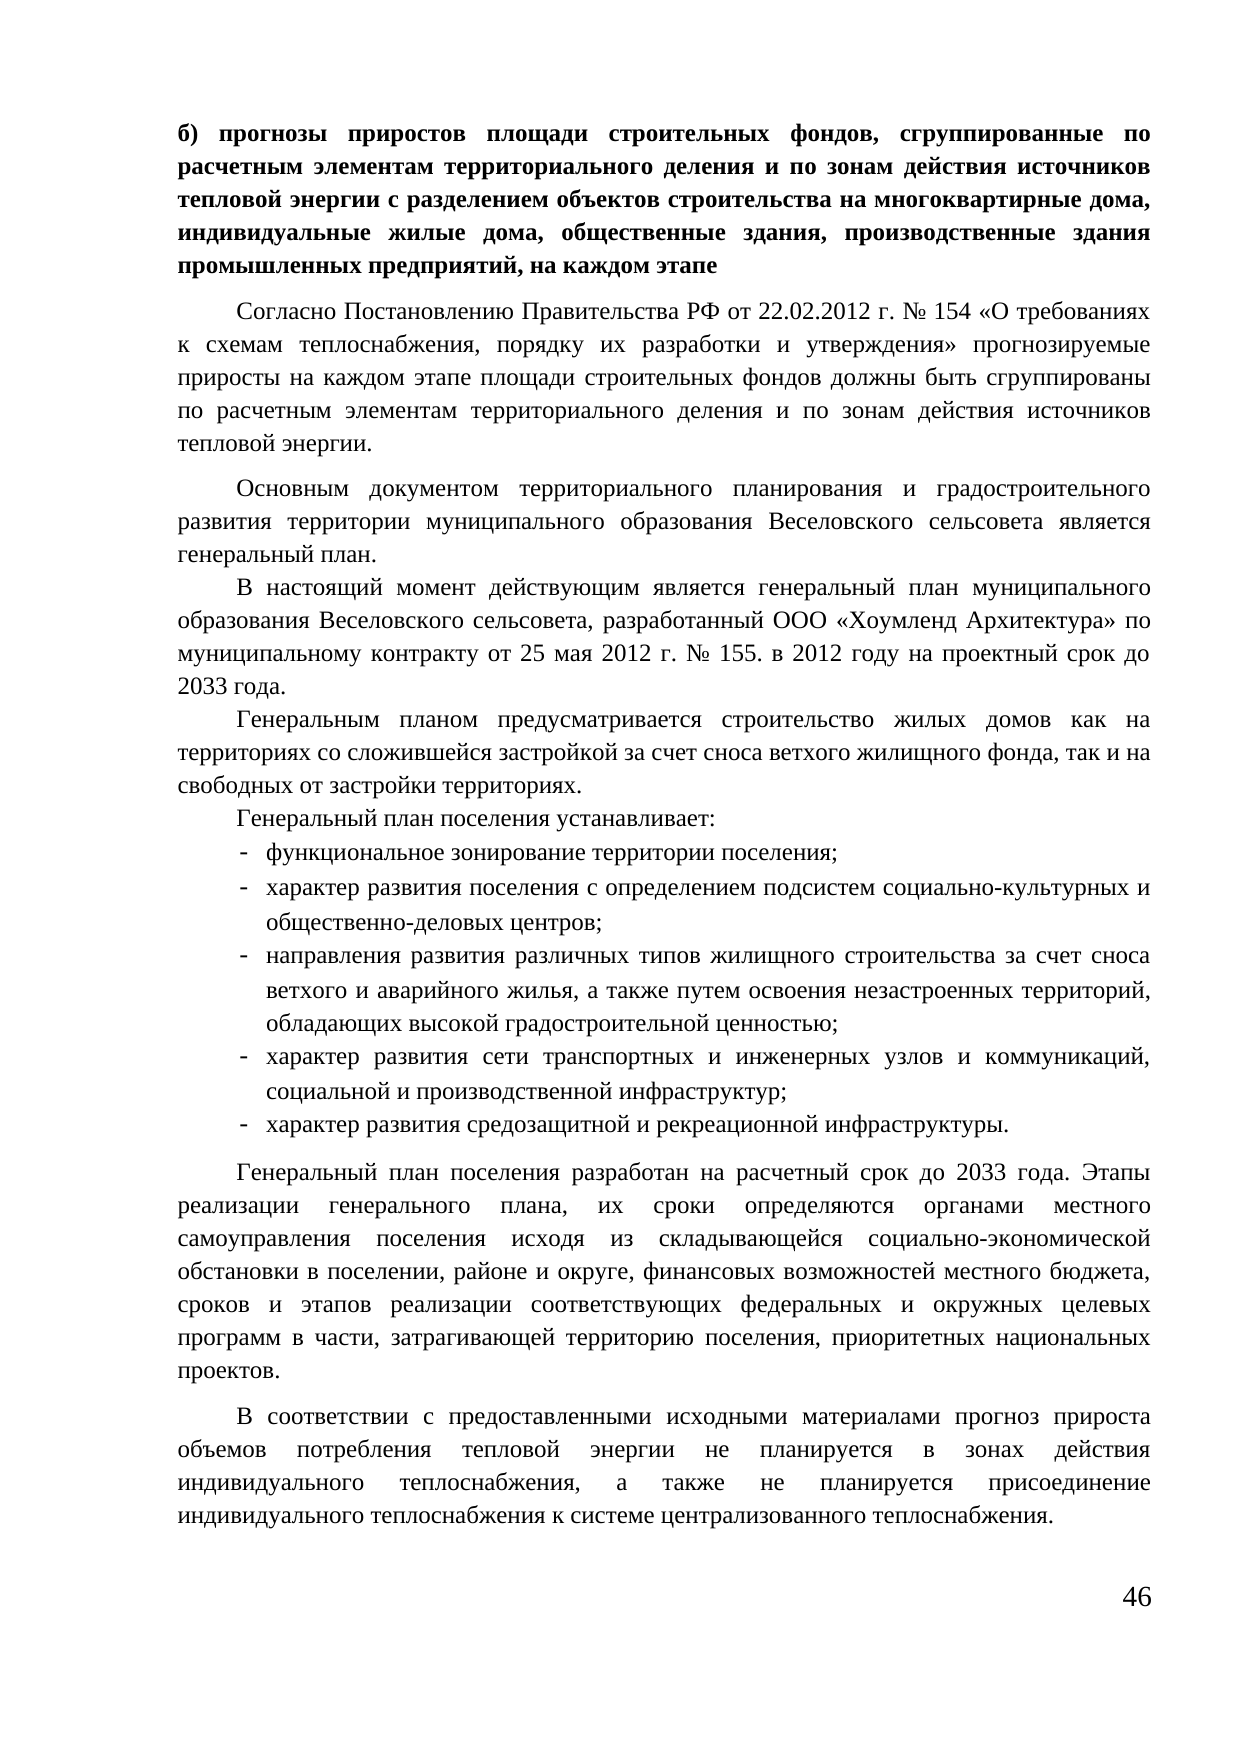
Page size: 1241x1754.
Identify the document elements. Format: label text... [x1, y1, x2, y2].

text В соответствии с предоставленными исходными материалами прогноз прироста объемов потребления тепловой энергии не планируется в зонах действия индивидуального теплоснабжения, а также не планируется присоединение индивидуального теплоснабжения к системе централизованного теплоснабжения. [177, 1401, 1152, 1529]
text Основным документом территориального планирования и градостроительного развития территории муниципального образования Веселовского сельсовета является генеральный план. [177, 473, 1152, 568]
list направления развития различных типов жилищного строительства за счет сноса ветхого и аварийного жилья, а также путем освоения незастроенных территорий, обладающих высокой градостроительной ценностью; [236, 940, 1152, 1037]
text Согласно Постановлению Правительства РФ от 22.02.2012 г. № 154 «О требованиях к схемам теплоснабжения, порядку их разработки и утверждения» прогнозируемые приросты на каждом этапе площади строительных фондов должны быть сгруппированы по расчетным элементам территориального деления и по зонам действия источников тепловой энергии. [177, 296, 1152, 457]
text Генеральный план поселения устанавливает: [177, 803, 1152, 832]
list функциональное зонирование территории поселения; [236, 837, 1152, 867]
list характер развития сети транспортных и инженерных узлов и коммуникаций, социальной и производственной инфраструктур; [236, 1041, 1152, 1105]
list характер развития средозащитной и рекреационной инфраструктуры. [236, 1109, 1152, 1140]
text Генеральный план поселения разработан на расчетный срок до 2033 года. Этапы реализации генерального плана, их сроки определяются органами местного самоуправления поселения исходя из складывающейся социально-экономической обстановки в поселении, районе и округе, финансовых возможностей местного бюджета, сроков и этапов реализации соответствующих федеральных и окружных целевых программ в части, затрагивающей территорию поселения, приоритетных национальных проектов. [177, 1157, 1152, 1384]
text В настоящий момент действующим является генеральный план муниципального образования Веселовского сельсовета, разработанный ООО «Хоумленд Архитектура» по муниципальному контракту от 25 мая 2012 г. № 155. в 2012 году на проектный срок до 2033 года. [177, 572, 1152, 700]
subtitle б) прогнозы приростов площади строительных фондов, сгруппированные по расчетным элементам территориального деления и по зонам действия источников тепловой энергии с разделением объектов строительства на многоквартирные дома, индивидуальные жилые дома, общественные здания, производственные здания промышленных предприятий, на каждом этапе [177, 118, 1152, 279]
list характер развития поселения с определением подсистем социально-культурных и общественно-деловых центров; [236, 872, 1152, 936]
text Генеральным планом предусматривается строительство жилых домов как на территориях со сложившейся застройкой за счет сноса ветхого жилищного фонда, так и на свободных от застройки территориях. [177, 704, 1152, 799]
